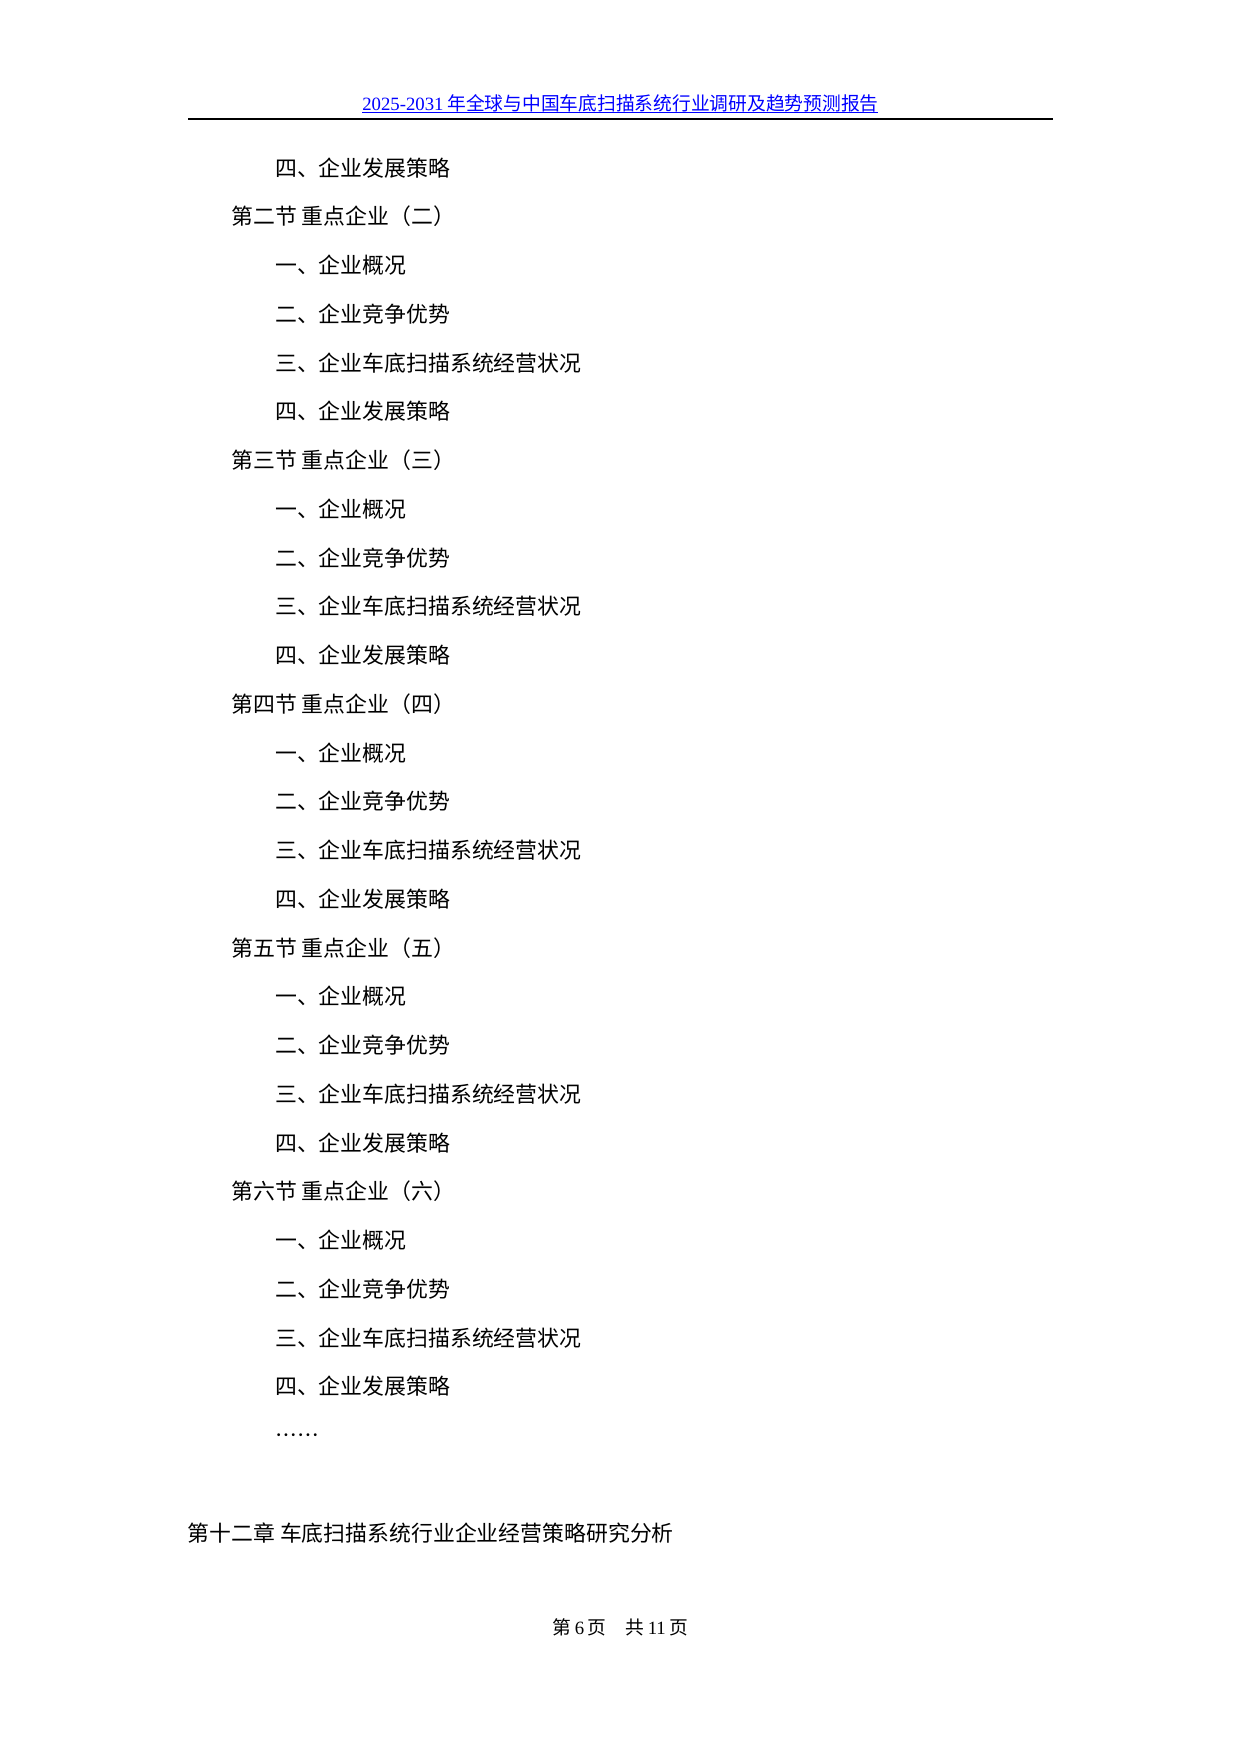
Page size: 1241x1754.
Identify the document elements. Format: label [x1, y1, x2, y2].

text [187, 150, 1053, 1548]
